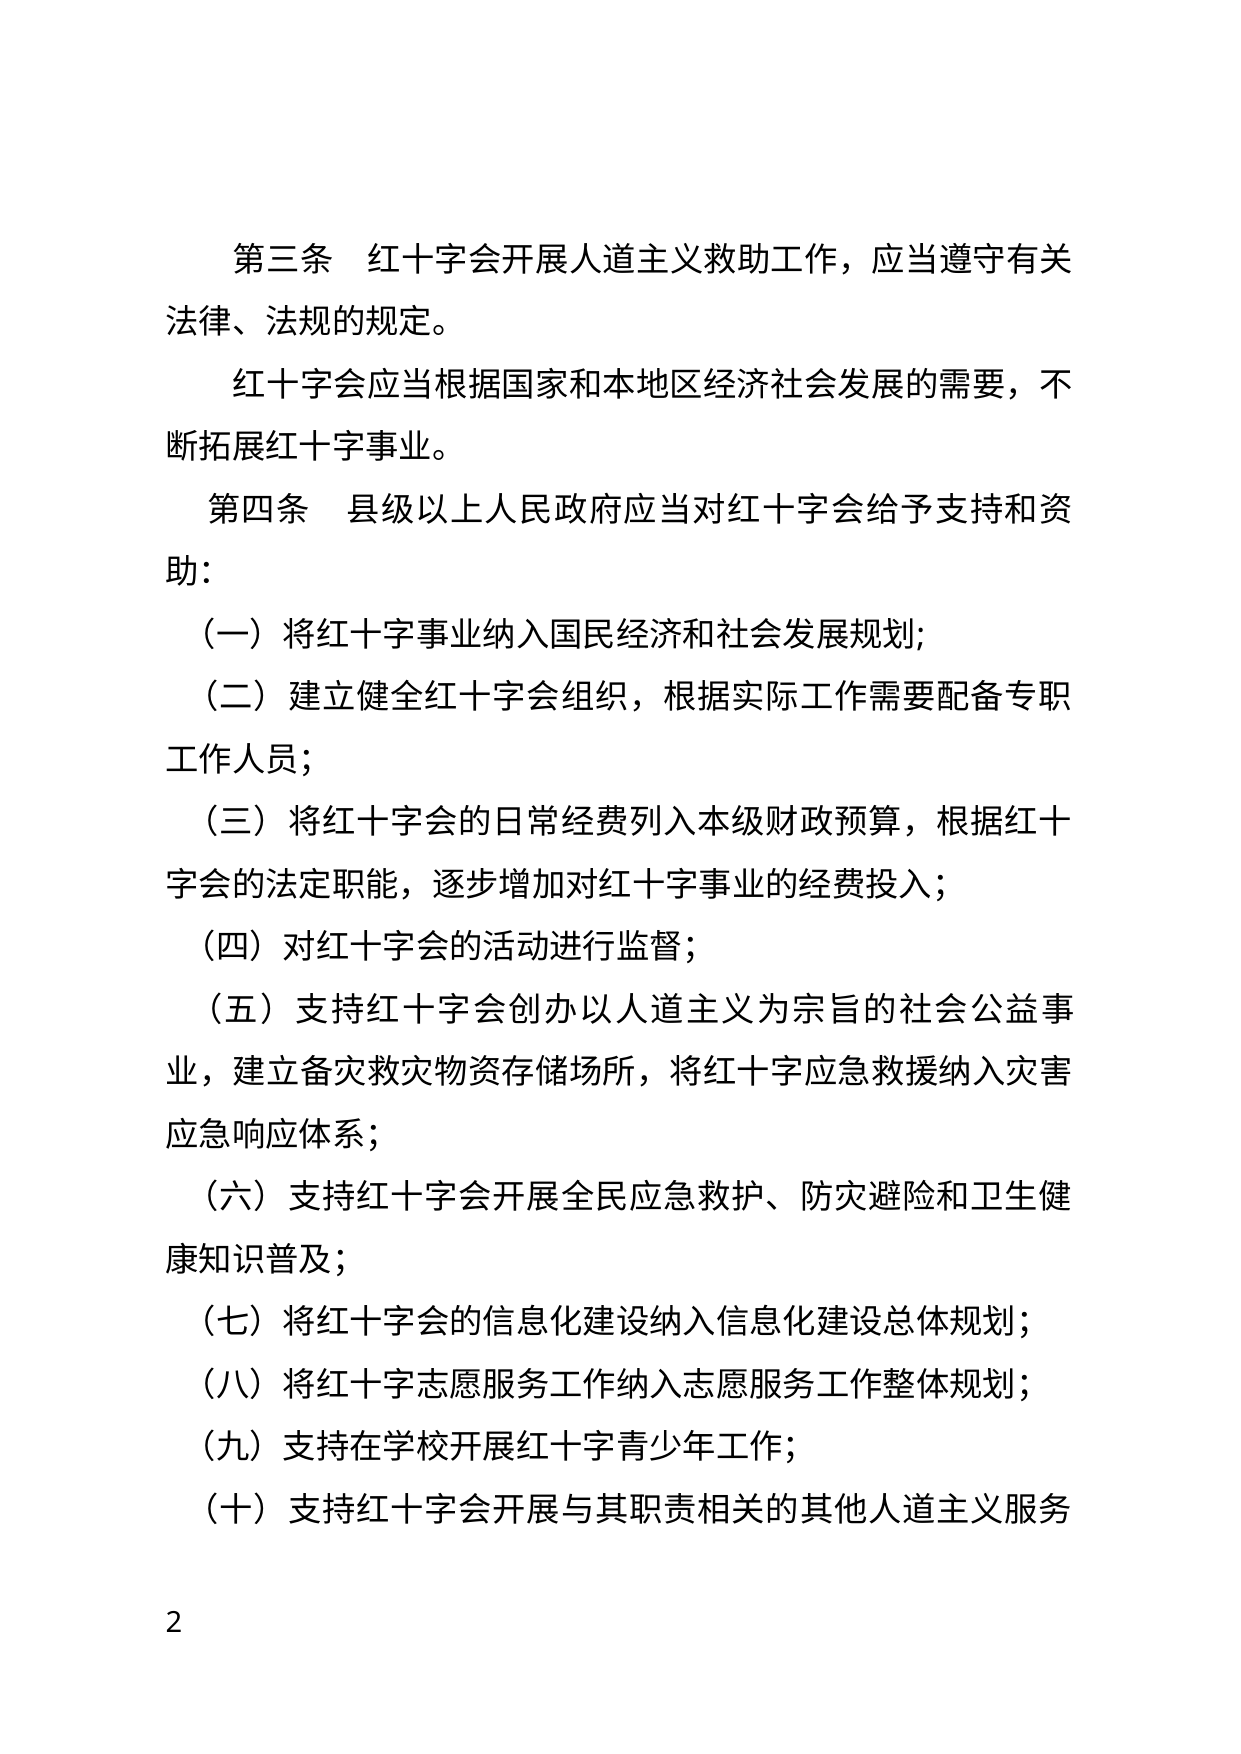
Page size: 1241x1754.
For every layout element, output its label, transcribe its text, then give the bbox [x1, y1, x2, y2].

text 第三条 红十字会开展人道主义救助工作，应当遵守有关法律、法规的规定。 [165, 221, 1075, 346]
text 第四条 县级以上人民政府应当对红十字会给予支持和资助： [165, 471, 1075, 596]
text （八）将红十字志愿服务工作纳入志愿服务工作整体规划； [165, 1346, 1075, 1408]
text （三）将红十字会的日常经费列入本级财政预算，根据红十字会的法定职能，逐步增加对红十字事业的经费投入； [165, 783, 1075, 908]
text （一）将红十字事业纳入国民经济和社会发展规划; [165, 596, 1075, 658]
text （二）建立健全红十字会组织，根据实际工作需要配备专职工作人员； [165, 658, 1075, 783]
text （六）支持红十字会开展全民应急救护、防灾避险和卫生健康知识普及； [165, 1158, 1075, 1283]
text （七）将红十字会的信息化建设纳入信息化建设总体规划； [165, 1283, 1075, 1346]
text （九）支持在学校开展红十字青少年工作； [165, 1408, 1075, 1471]
text 红十字会应当根据国家和本地区经济社会发展的需要，不断拓展红十字事业。 [165, 346, 1075, 471]
text （四）对红十字会的活动进行监督； [165, 908, 1075, 971]
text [165, 1471, 1075, 1533]
text （五）支持红十字会创办以人道主义为宗旨的社会公益事业，建立备灾救灾物资存储场所，将红十字应急救援纳入灾害应急响应体系； [165, 971, 1075, 1158]
